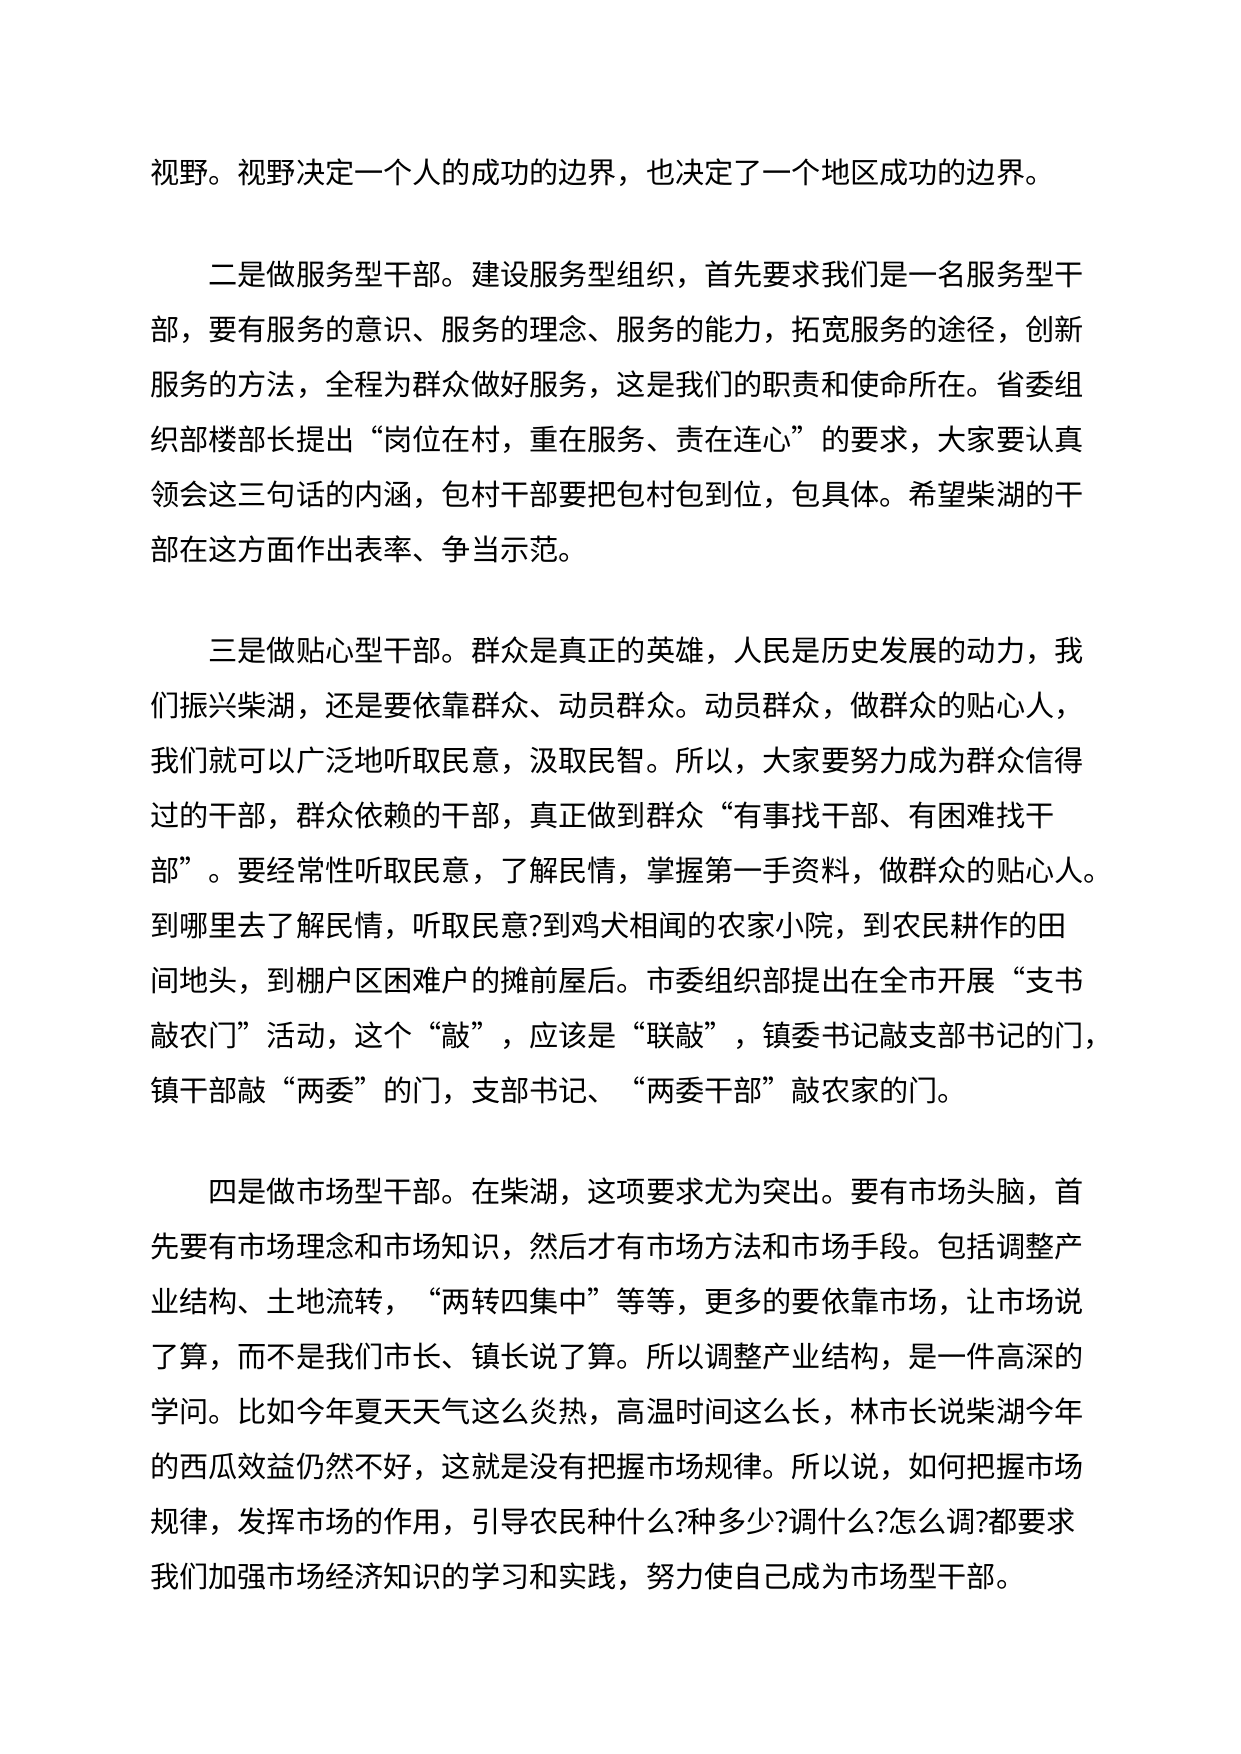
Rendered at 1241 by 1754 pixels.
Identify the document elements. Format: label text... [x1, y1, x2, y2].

text 二是做服务型干部。建设服务型组织，首先要求我们是一名服务型干部，要有服务的意识、服务的理念、服务的能力，拓宽服务的途径，创新服务的方法，全程为群众做好服务，这是我们的职责和使命所在。省委组织部楼部长提出“岗位在村，重在服务、责在连心”的要求，大家要认真领会这三句话的内涵，包村干部要把包村包到位，包具体。希望柴湖的干部在这方面作出表率、争当示范。 [150, 252, 1090, 568]
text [150, 150, 1090, 192]
text 三是做贴心型干部。群众是真正的英雄，人民是历史发展的动力，我们振兴柴湖，还是要依靠群众、动员群众。动员群众，做群众的贴心人，我们就可以广泛地听取民意，汲取民智。所以，大家要努力成为群众信得过的干部，群众依赖的干部，真正做到群众“有事找干部、有困难找干部”。要经常性听取民意，了解民情，掌握第一手资料，做群众的贴心人。到哪里去了解民情，听取民意?到鸡犬相闻的农家小院，到农民耕作的田间地头，到棚户区困难户的摊前屋后。市委组织部提出在全市开展“支书敲农门”活动，这个“敲”，应该是“联敲”，镇委书记敲支部书记的门，镇干部敲“两委”的门，支部书记、“两委干部”敲农家的门。 [150, 628, 1090, 1109]
text 四是做市场型干部。在柴湖，这项要求尤为突出。要有市场头脑，首先要有市场理念和市场知识，然后才有市场方法和市场手段。包括调整产业结构、土地流转，“两转四集中”等等，更多的要依靠市场，让市场说了算，而不是我们市长、镇长说了算。所以调整产业结构，是一件高深的学问。比如今年夏天天气这么炎热，高温时间这么长，林市长说柴湖今年的西瓜效益仍然不好，这就是没有把握市场规律。所以说，如何把握市场规律，发挥市场的作用，引导农民种什么?种多少?调什么?怎么调?都要求我们加强市场经济知识的学习和实践，努力使自己成为市场型干部。 [150, 1169, 1090, 1596]
